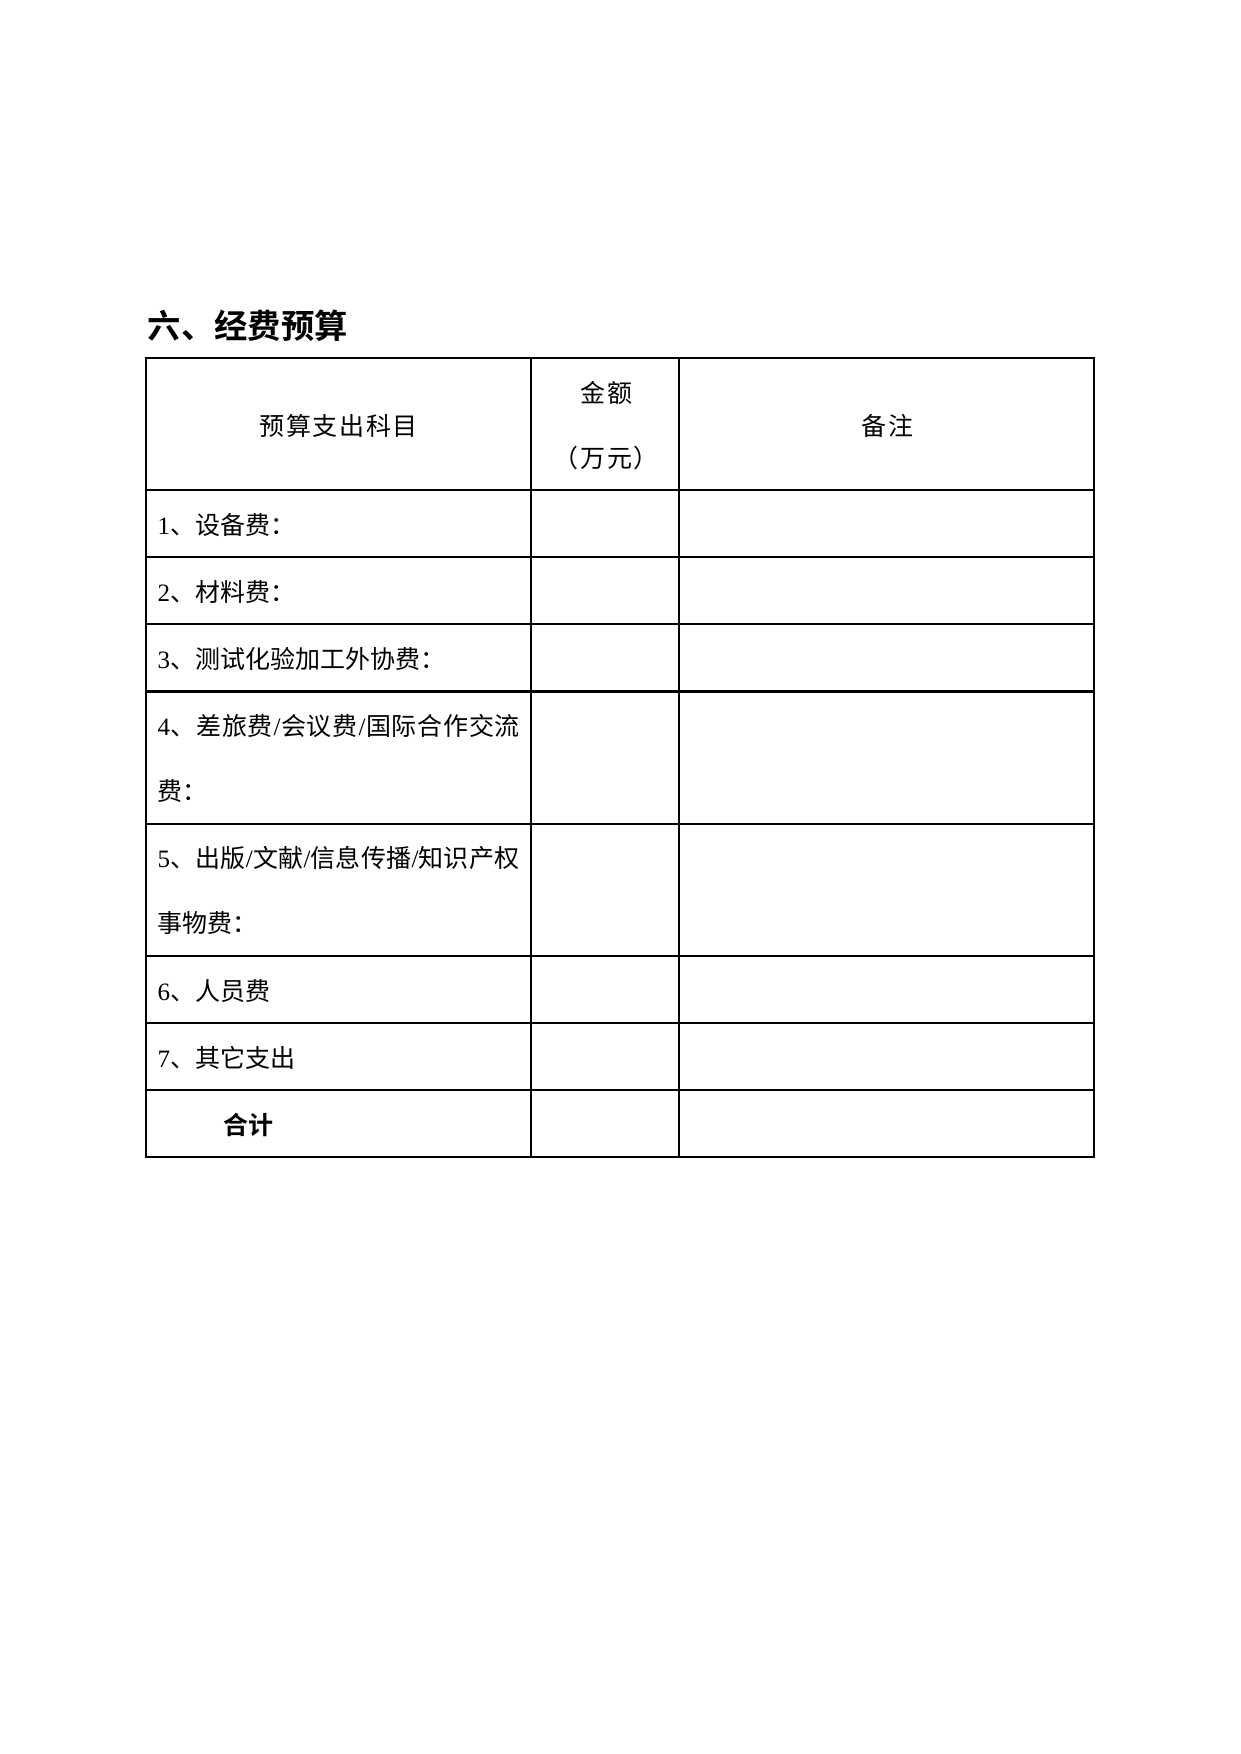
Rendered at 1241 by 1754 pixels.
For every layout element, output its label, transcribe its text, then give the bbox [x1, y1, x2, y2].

table_cell [680, 625, 1093, 690]
table_cell [532, 491, 678, 556]
table_cell [680, 1091, 1093, 1156]
table_cell [532, 693, 678, 822]
table_header 金额 （万元） [532, 359, 678, 489]
table_cell [680, 693, 1093, 822]
table_cell [680, 558, 1093, 623]
table_header 备注 [680, 359, 1093, 489]
table_cell 2、材料费： [147, 558, 530, 623]
table_cell [532, 625, 678, 690]
table_cell [680, 825, 1093, 954]
table_cell [532, 825, 678, 954]
table_cell 6、人员费 [147, 957, 530, 1022]
table_cell [532, 957, 678, 1022]
table_cell [680, 957, 1093, 1022]
table_cell [680, 491, 1093, 556]
table_cell 4、差旅费/会议费/国际合作交流费： [147, 693, 530, 822]
table_cell 5、出版/文献/信息传播/知识产权事物费： [147, 825, 530, 954]
table_cell 7、其它支出 [147, 1024, 530, 1089]
table_cell [532, 1091, 678, 1156]
table_cell [532, 1024, 678, 1089]
table_cell [680, 1024, 1093, 1089]
table_cell 3、测试化验加工外协费： [147, 625, 530, 690]
table_cell [532, 558, 678, 623]
text 六、经费预算 [148, 292, 1092, 357]
table_cell 1、设备费： [147, 491, 530, 556]
table_header 预算支出科目 [147, 359, 530, 489]
table_cell 合计 [147, 1091, 530, 1156]
